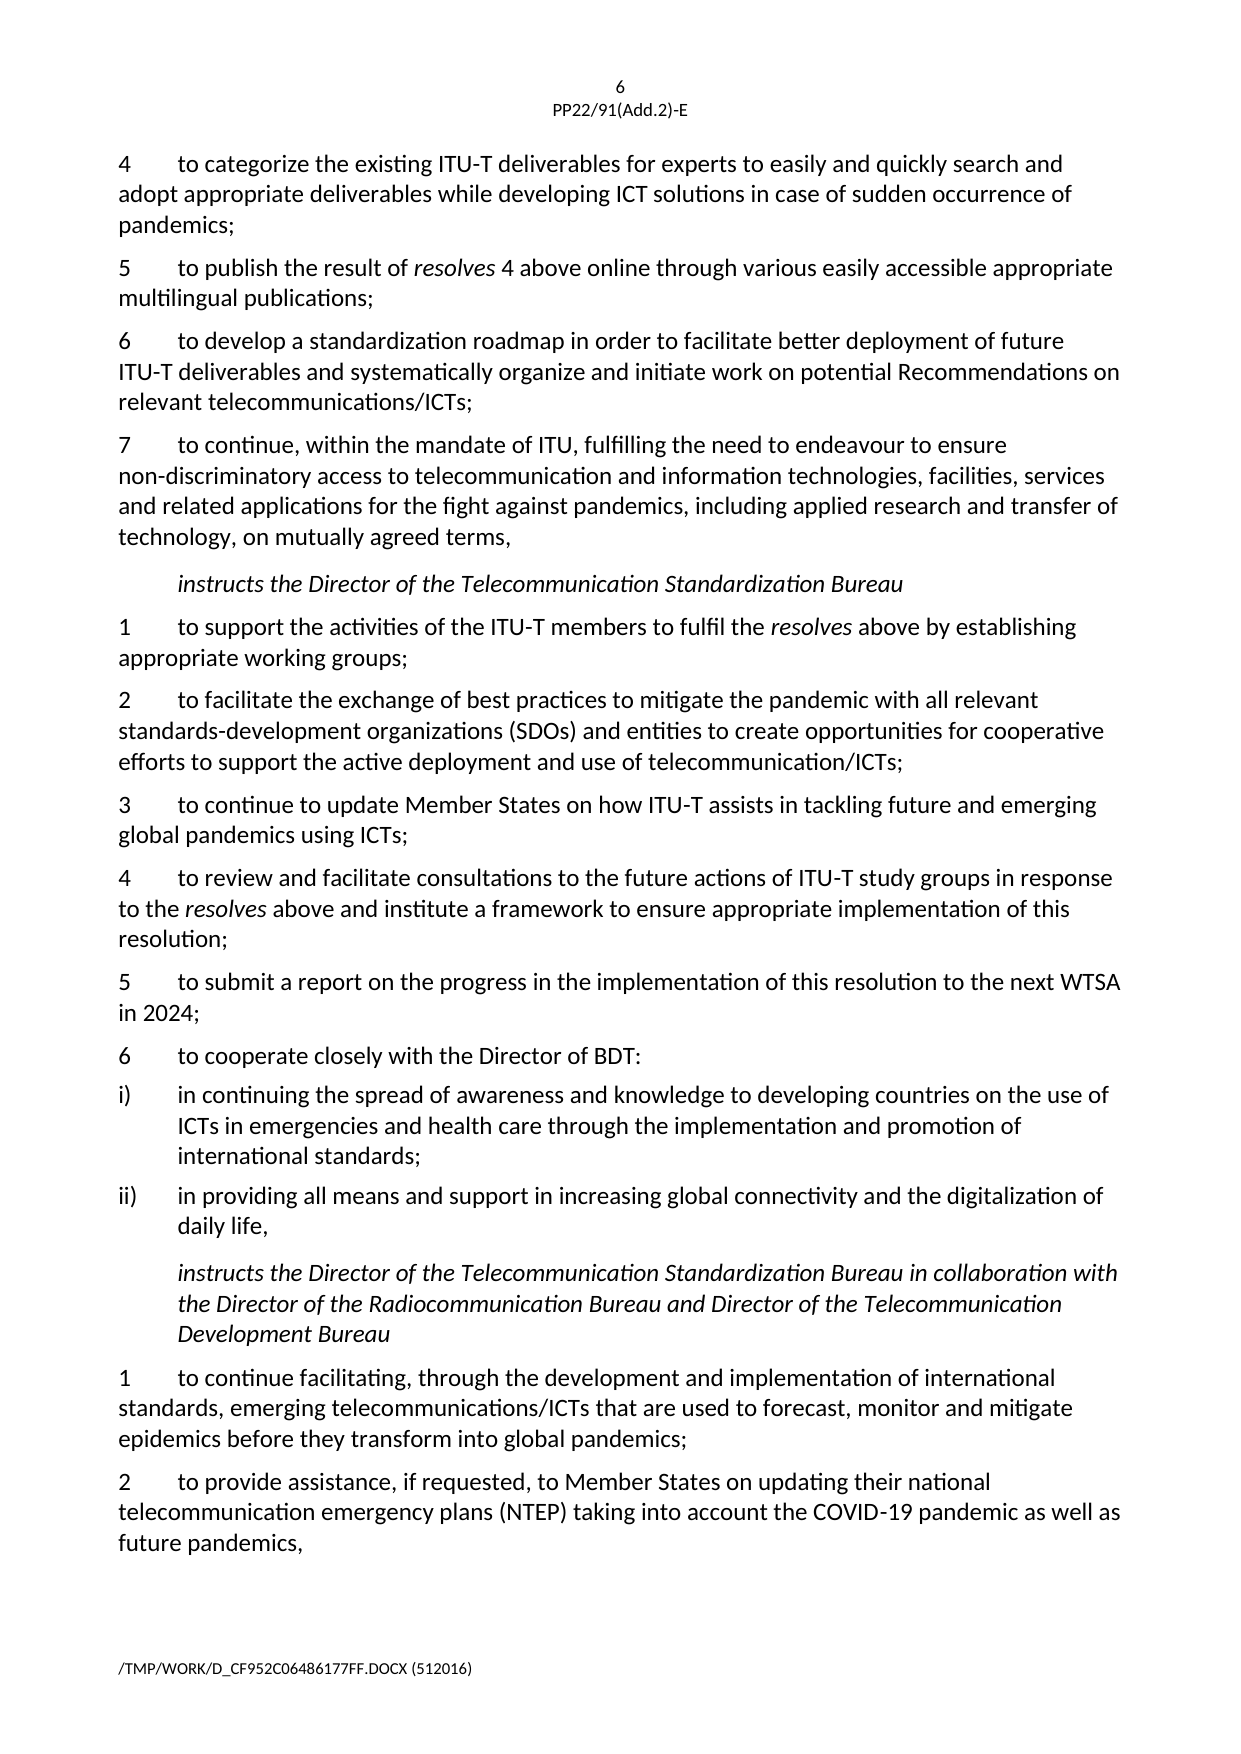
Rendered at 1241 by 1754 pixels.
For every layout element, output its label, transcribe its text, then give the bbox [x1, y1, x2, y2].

text 6 to cooperate closely with the Director of BDT: [118, 1040, 1122, 1070]
text instructs the Director of the Telecommunication Standardization Bureau [177, 568, 1122, 599]
text 7 to continue, within the mandate of ITU, fulfilling the need to endeavour to ensure non-discriminatory access to telecommunication and information technologies, facilities, services and related applications for the fight against pandemics, including applied research and transfer of technology, on mutually agreed terms, [118, 429, 1122, 551]
text 1 to support the activities of the ITU-T members to fulfil the resolves above by establishing appropriate working groups; [118, 611, 1122, 672]
text 2 to facilitate the exchange of best practices to mitigate the pandemic with all relevant standards-development organizations (SDOs) and entities to create opportunities for cooperative efforts to support the active deployment and use of telecommunication/ICTs; [118, 685, 1122, 776]
text 4 to review and facilitate consultations to the future actions of ITU-T study groups in response to the resolves above and institute a framework to ensure appropriate implementation of this resolution; [118, 862, 1122, 954]
text 6 to develop a standardization roadmap in order to facilitate better deployment of future ITU-T deliverables and systematically organize and initiate work on potential Recommendations on relevant telecommunications/ICTs; [118, 325, 1122, 417]
text i) in continuing the spread of awareness and knowledge to developing countries on the use of ICTs in emergencies and health care through the implementation and promotion of international standards; [118, 1079, 1122, 1171]
text instructs the Director of the Telecommunication Standardization Bureau in collaboration with the Director of the Radiocommunication Bureau and Director of the Telecommunication Development Bureau [177, 1258, 1122, 1349]
text 1 to continue facilitating, through the development and implementation of international standards, emerging telecommunications/ICTs that are used to forecast, monitor and mitigate epidemics before they transform into global pandemics; [118, 1362, 1122, 1453]
text 3 to continue to update Member States on how ITU-T assists in tackling future and emerging global pandemics using ICTs; [118, 789, 1122, 850]
text 2 to provide assistance, if requested, to Member States on updating their national telecommunication emergency plans (NTEP) taking into account the COVID-19 pandemic as well as future pandemics, [118, 1466, 1122, 1557]
text ii) in providing all means and support in increasing global connectivity and the digitalization of daily life, [118, 1180, 1122, 1241]
text 5 to submit a report on the progress in the implementation of this resolution to the next WTSA in 2024; [118, 966, 1122, 1027]
text 5 to publish the result of resolves 4 above online through various easily accessible appropriate multilingual publications; [118, 252, 1122, 313]
text 4 to categorize the existing ITU-T deliverables for experts to easily and quickly search and adopt appropriate deliverables while developing ICT solutions in case of sudden occurrence of pandemics; [118, 148, 1122, 239]
